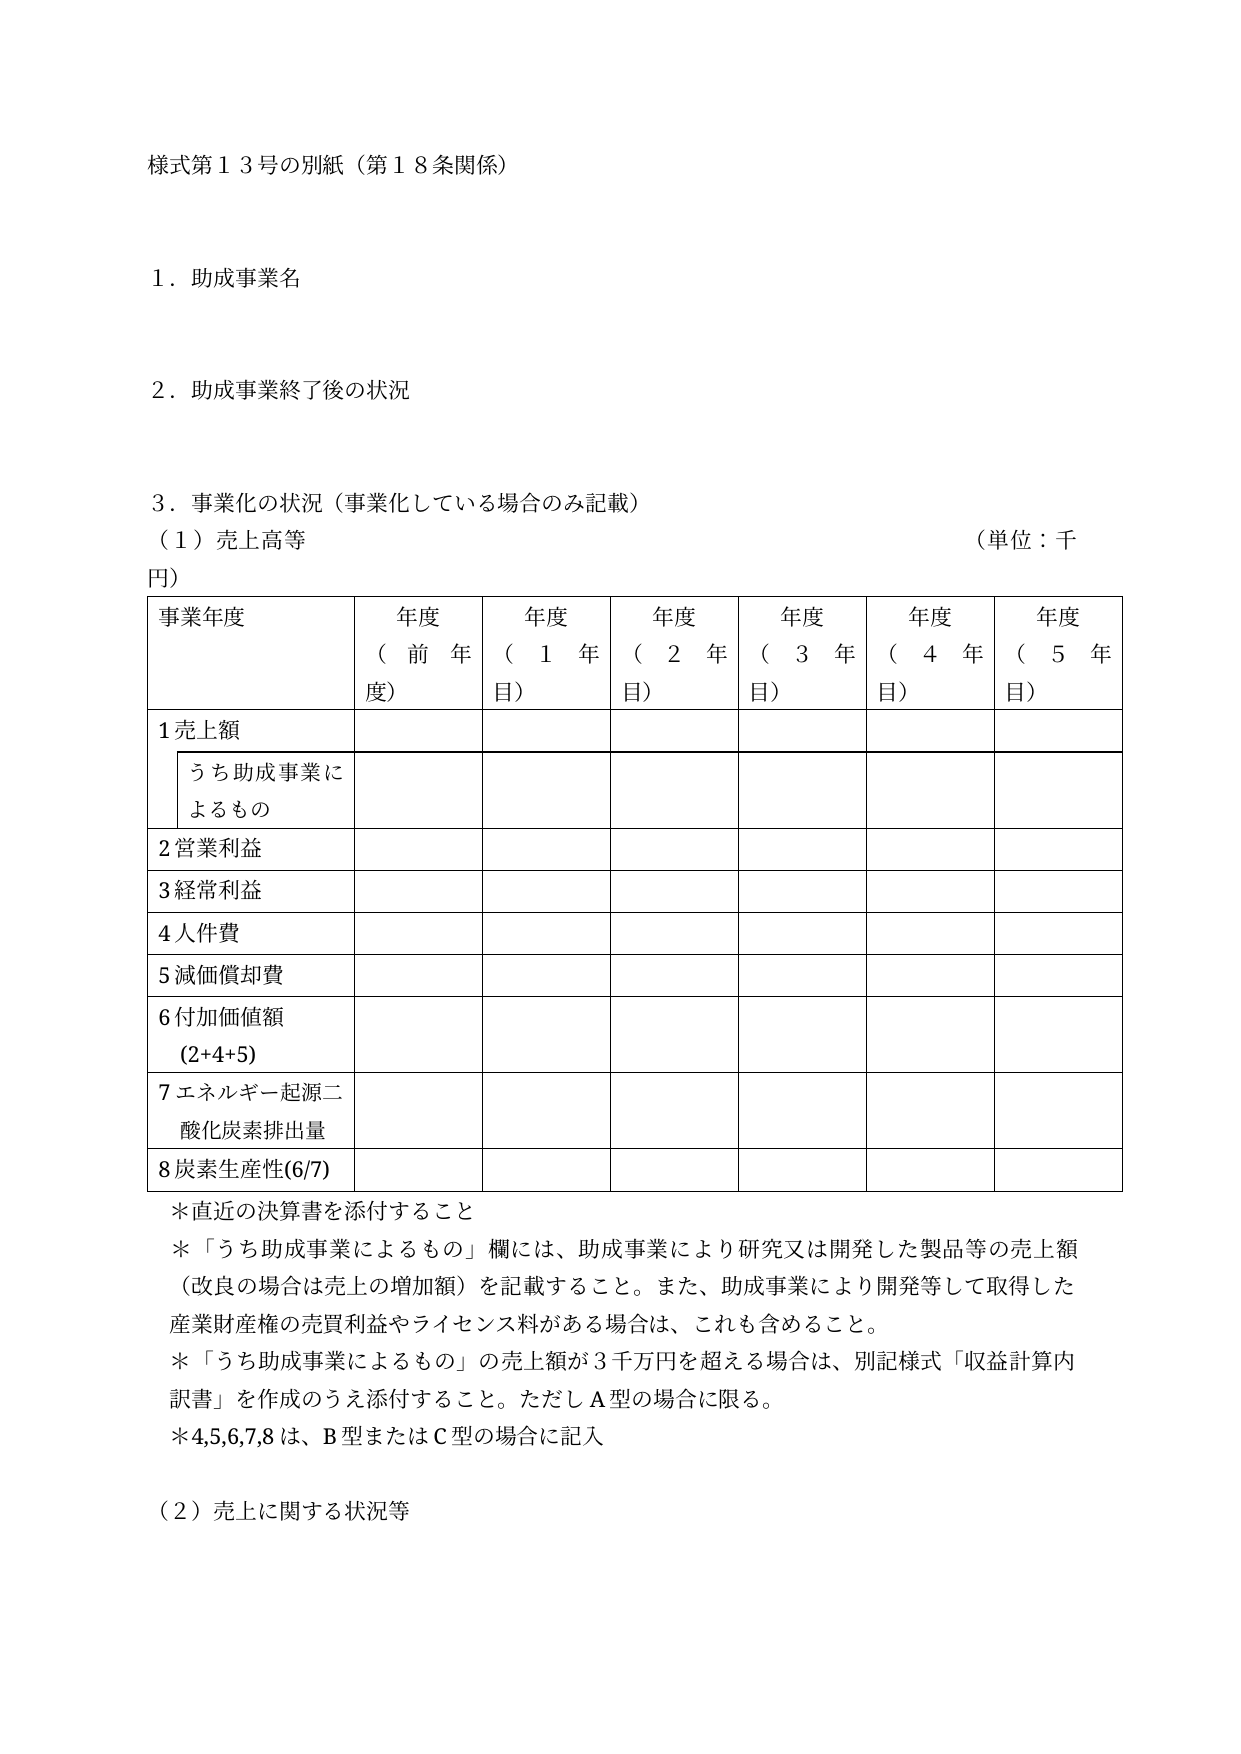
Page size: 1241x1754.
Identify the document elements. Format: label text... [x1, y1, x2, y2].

table_cell [739, 1073, 866, 1148]
table_cell [611, 955, 738, 996]
table_cell [355, 1149, 482, 1191]
table_cell 7エネルギー起源二酸化炭素排出量 [148, 1073, 354, 1148]
table_cell [739, 753, 866, 827]
table_cell [355, 710, 482, 751]
text ３．事業化の状況（事業化している場合のみ記載） [148, 483, 1078, 521]
table_cell [739, 1149, 866, 1191]
table_cell 1売上額 [148, 710, 354, 751]
table_cell [995, 753, 1122, 827]
table_cell [867, 710, 994, 751]
table_cell [867, 829, 994, 870]
table_cell 8炭素生産性(6/7) [148, 1149, 354, 1191]
table_cell 3経常利益 [148, 871, 354, 912]
table_cell [355, 997, 482, 1072]
table_cell [611, 997, 738, 1072]
table_cell [739, 955, 866, 996]
table_header 事業年度 [148, 597, 354, 709]
table_cell [483, 1073, 610, 1148]
table_cell [995, 955, 1122, 996]
table_cell [148, 751, 177, 827]
text （２）売上に関する状況等 [148, 1492, 1078, 1529]
table_cell [995, 710, 1122, 751]
text ２．助成事業終了後の状況 [148, 371, 1078, 408]
table_cell [483, 955, 610, 996]
table_cell [355, 913, 482, 954]
text １．助成事業名 [148, 258, 1078, 296]
table_cell [867, 913, 994, 954]
table_cell [355, 829, 482, 870]
table_cell [995, 1149, 1122, 1191]
table_cell [739, 871, 866, 912]
table_header 年度 （３年目） [739, 597, 866, 709]
table_cell 6付加価値額 (2+4+5) [148, 997, 354, 1072]
text ＊4,5,6,7,8は、B型またはC型の場合に記入 [148, 1417, 1078, 1454]
table_cell [611, 871, 738, 912]
table_cell [355, 955, 482, 996]
table_cell [739, 829, 866, 870]
text ＊「うち助成事業によるもの」欄には、助成事業により研究又は開発した製品等の売上額（改良の場合は売上の増加額）を記載すること。また、助成事業により開発等して取得した産業財産権の売買利益やライセンス料がある場合は、これも含めること。 [148, 1229, 1078, 1342]
table_cell [611, 710, 738, 751]
table_cell [867, 871, 994, 912]
table_cell 4人件費 [148, 913, 354, 954]
table_cell [611, 829, 738, 870]
table_cell [355, 1073, 482, 1148]
table_cell [483, 753, 610, 827]
table_cell [739, 997, 866, 1072]
table_cell [483, 829, 610, 870]
table_cell [483, 997, 610, 1072]
text 様式第１３号の別紙（第１８条関係） [148, 146, 1078, 183]
table_cell [611, 753, 738, 827]
table_cell [611, 1149, 738, 1191]
table_cell [867, 753, 994, 827]
table_cell [483, 871, 610, 912]
text ＊「うち助成事業によるもの」の売上額が３千万円を超える場合は、別記様式「収益計算内訳書」を作成のうえ添付すること。ただしA型の場合に限る。 [148, 1342, 1078, 1417]
text ＊直近の決算書を添付すること [148, 1192, 1078, 1229]
table_header 年度 （２年目） [611, 597, 738, 709]
table_cell [355, 753, 482, 827]
table_cell [995, 997, 1122, 1072]
table_header 年度 （前年度） [355, 597, 482, 709]
table_cell [483, 1149, 610, 1191]
table_cell [995, 829, 1122, 870]
table_cell [483, 913, 610, 954]
table_cell [739, 710, 866, 751]
table_cell [995, 1073, 1122, 1148]
table_cell [611, 913, 738, 954]
table_header 年度 （４年目） [867, 597, 994, 709]
table_cell [995, 871, 1122, 912]
table_cell 2営業利益 [148, 829, 354, 870]
table_cell [995, 913, 1122, 954]
table_cell [867, 997, 994, 1072]
table_cell [739, 913, 866, 954]
table_cell [483, 710, 610, 751]
table_cell [355, 871, 482, 912]
table_cell [867, 1149, 994, 1191]
table_header 年度 （５年目） [995, 597, 1122, 709]
table_header 年度 （１年目） [483, 597, 610, 709]
table_cell うち助成事業によるもの [178, 753, 354, 827]
table_cell 5減価償却費 [148, 955, 354, 996]
table_cell [867, 955, 994, 996]
table_cell [867, 1073, 994, 1148]
text （１）売上高等 （単位：千円） [148, 521, 1078, 596]
table_cell [611, 1073, 738, 1148]
